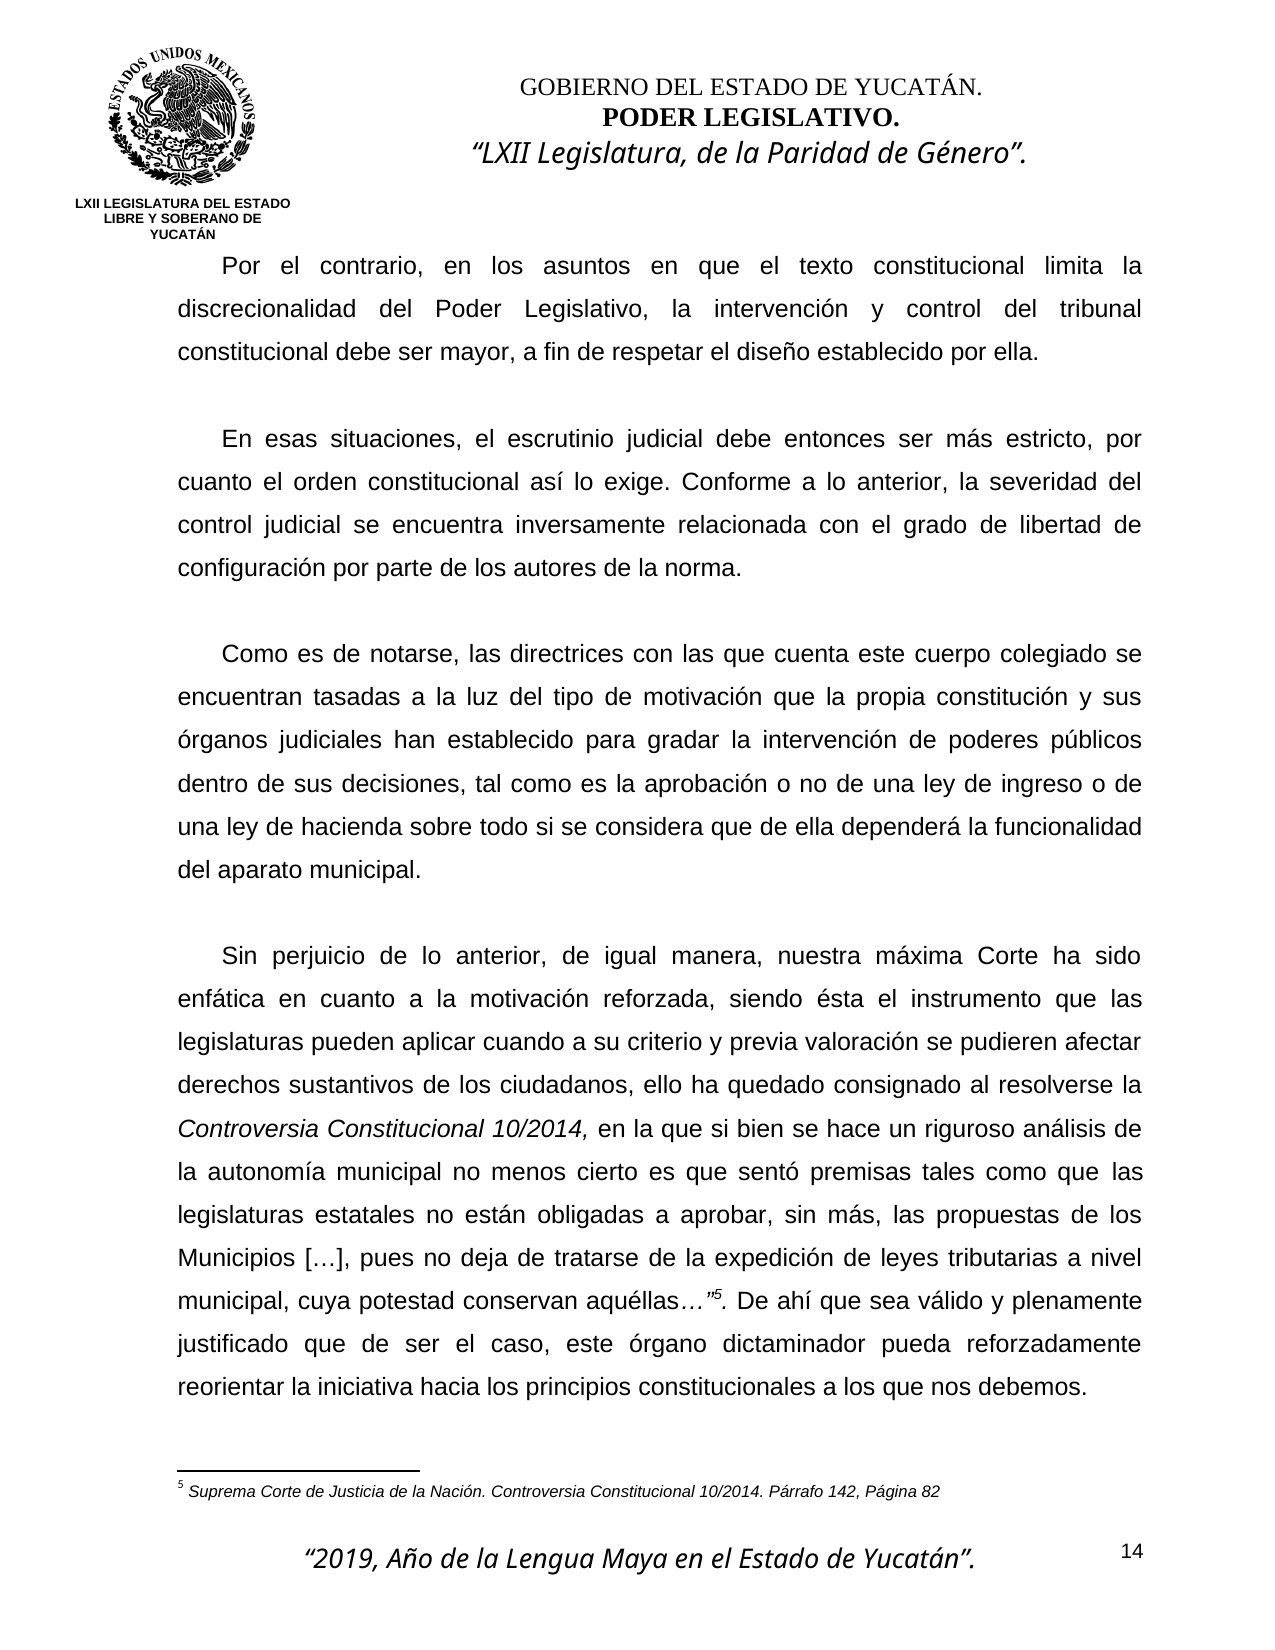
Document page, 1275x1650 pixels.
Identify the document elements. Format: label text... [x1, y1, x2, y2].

text Como es de notarse, las directrices con las que cuenta este cuerpo colegiado se encuentran tasadas a la luz del tipo de motivación que la propia constitución y sus órganos judiciales han establecido para gradar la intervención de poderes públicos dentro de sus decisiones, tal como es la aprobación o no de una ley de ingreso o de una ley de hacienda sobre todo si se considera que de ella dependerá la funcionalidad del aparato municipal. [177, 639, 1143, 883]
text Por el contrario, en los asuntos en que el texto constitucional limita la discrecionalidad del Poder Legislativo, la intervención y control del tribunal constitucional debe ser mayor, a fin de respetar el diseño establecido por ella. [177, 251, 1143, 366]
text Sin perjuicio de lo anterior, de igual manera, nuestra máxima Corte ha sido enfática en cuanto a la motivación reforzada, siendo ésta el instrumento que las legislaturas pueden aplicar cuando a su criterio y previa valoración se pudieren afectar derechos sustantivos de los ciudadanos, ello ha quedado consignado al resolverse la Controversia Constitucional 10/2014, en la que si bien se hace un riguroso análisis de la autonomía municipal no menos cierto es que sentó premisas tales como que las legislaturas estatales no están obligadas a aprobar, sin más, las propuestas de los Municipios […], pues no deja de tratarse de la expedición de leyes tributarias a nivel municipal, cuya potestad conservan aquéllas…”. De ahí que sea válido y plenamente justificado que de ser el caso, este órgano dictaminador pueda reforzadamente reorientar la iniciativa hacia los principios constitucionales a los que nos debemos. [177, 941, 1143, 1401]
picture [72, 13, 291, 220]
text En esas situaciones, el escrutinio judicial debe entonces ser más estricto, por cuanto el orden constitucional así lo exige. Conforme a lo anterior, la severidad del control judicial se encuentra inversamente relacionada con el grado de libertad de configuración por parte de los autores de la norma. [177, 423, 1143, 582]
